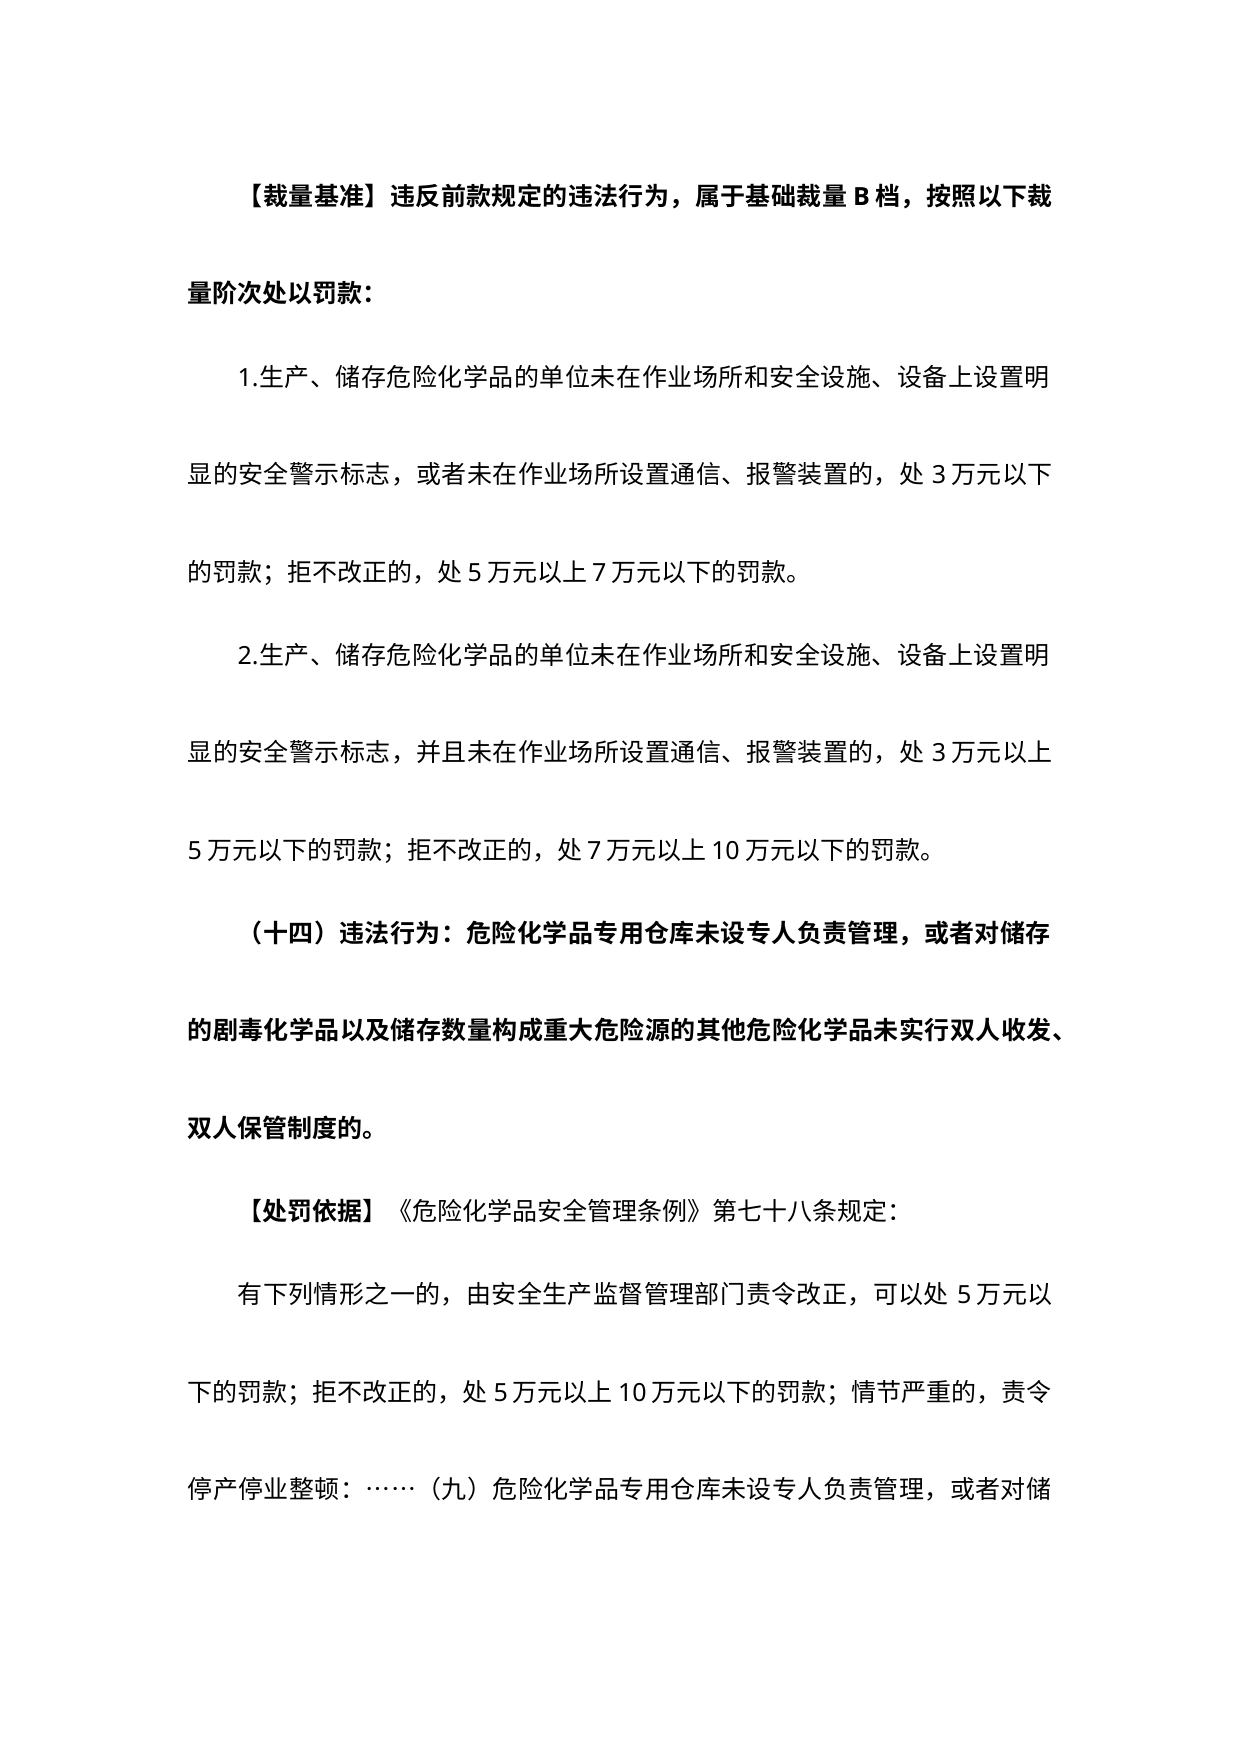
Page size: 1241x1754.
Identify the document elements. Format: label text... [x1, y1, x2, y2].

text 2.生产、储存危险化学品的单位未在作业场所和安全设施、设备上设置明显的安全警示标志，并且未在作业场所设置通信、报警装置的，处3万元以上5万元以下的罚款；拒不改正的，处7万元以上10万元以下的罚款。 [187, 621, 1053, 881]
text 【处罚依据】《危险化学品安全管理条例》第七十八条规定： [187, 1177, 1053, 1242]
text 【裁量基准】违反前款规定的违法行为，属于基础裁量B档，按照以下裁量阶次处以罚款： [187, 162, 1053, 324]
text （十四）违法行为：危险化学品专用仓库未设专人负责管理，或者对储存的剧毒化学品以及储存数量构成重大危险源的其他危险化学品未实行双人收发、双人保管制度的。 [187, 899, 1053, 1159]
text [187, 1260, 1053, 1520]
text 1.生产、储存危险化学品的单位未在作业场所和安全设施、设备上设置明显的安全警示标志，或者未在作业场所设置通信、报警装置的，处3万元以下的罚款；拒不改正的，处5万元以上7万元以下的罚款。 [187, 343, 1053, 603]
